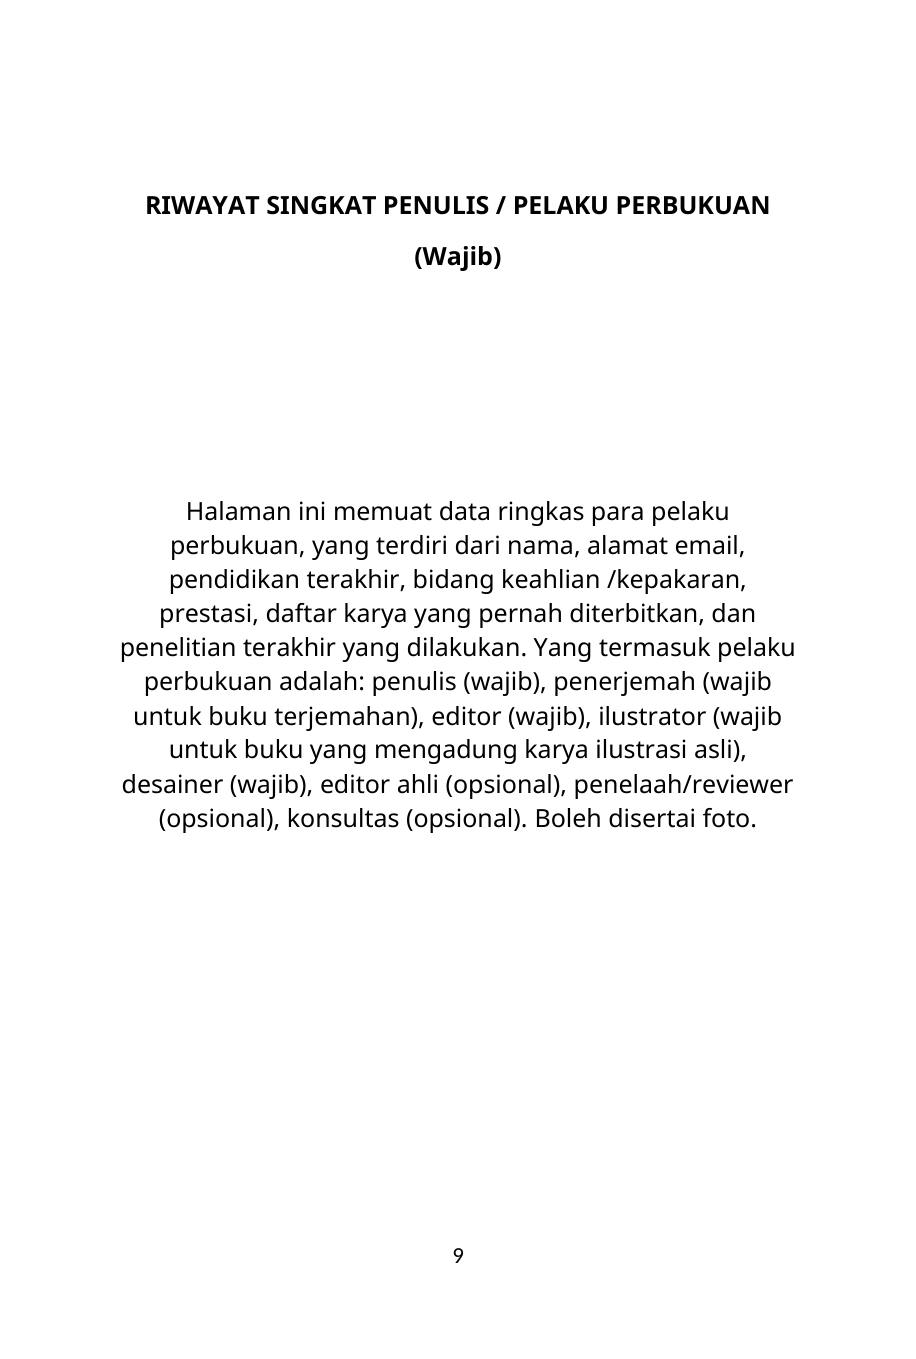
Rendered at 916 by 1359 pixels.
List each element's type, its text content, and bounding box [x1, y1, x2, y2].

text Halaman ini memuat data ringkas para pelaku perbukuan, yang terdiri dari nama, alamat email, pendidikan terakhir, bidang keahlian /kepakaran, prestasi, daftar karya yang pernah diterbitkan, dan penelitian terakhir yang dilakukan. Yang termasuk pelaku perbukuan adalah: penulis (wajib), penerjemah (wajib untuk buku terjemahan), editor (wajib), ilustrator (wajib untuk buku yang mengadung karya ilustrasi asli), desainer (wajib), editor ahli (opsional), penelaah/reviewer (opsional), konsultas (opsional). Boleh disertai foto. [118, 494, 797, 834]
text RIWAYAT SINGKAT PENULIS / PELAKU PERBUKUAN (Wajib) [118, 187, 797, 273]
